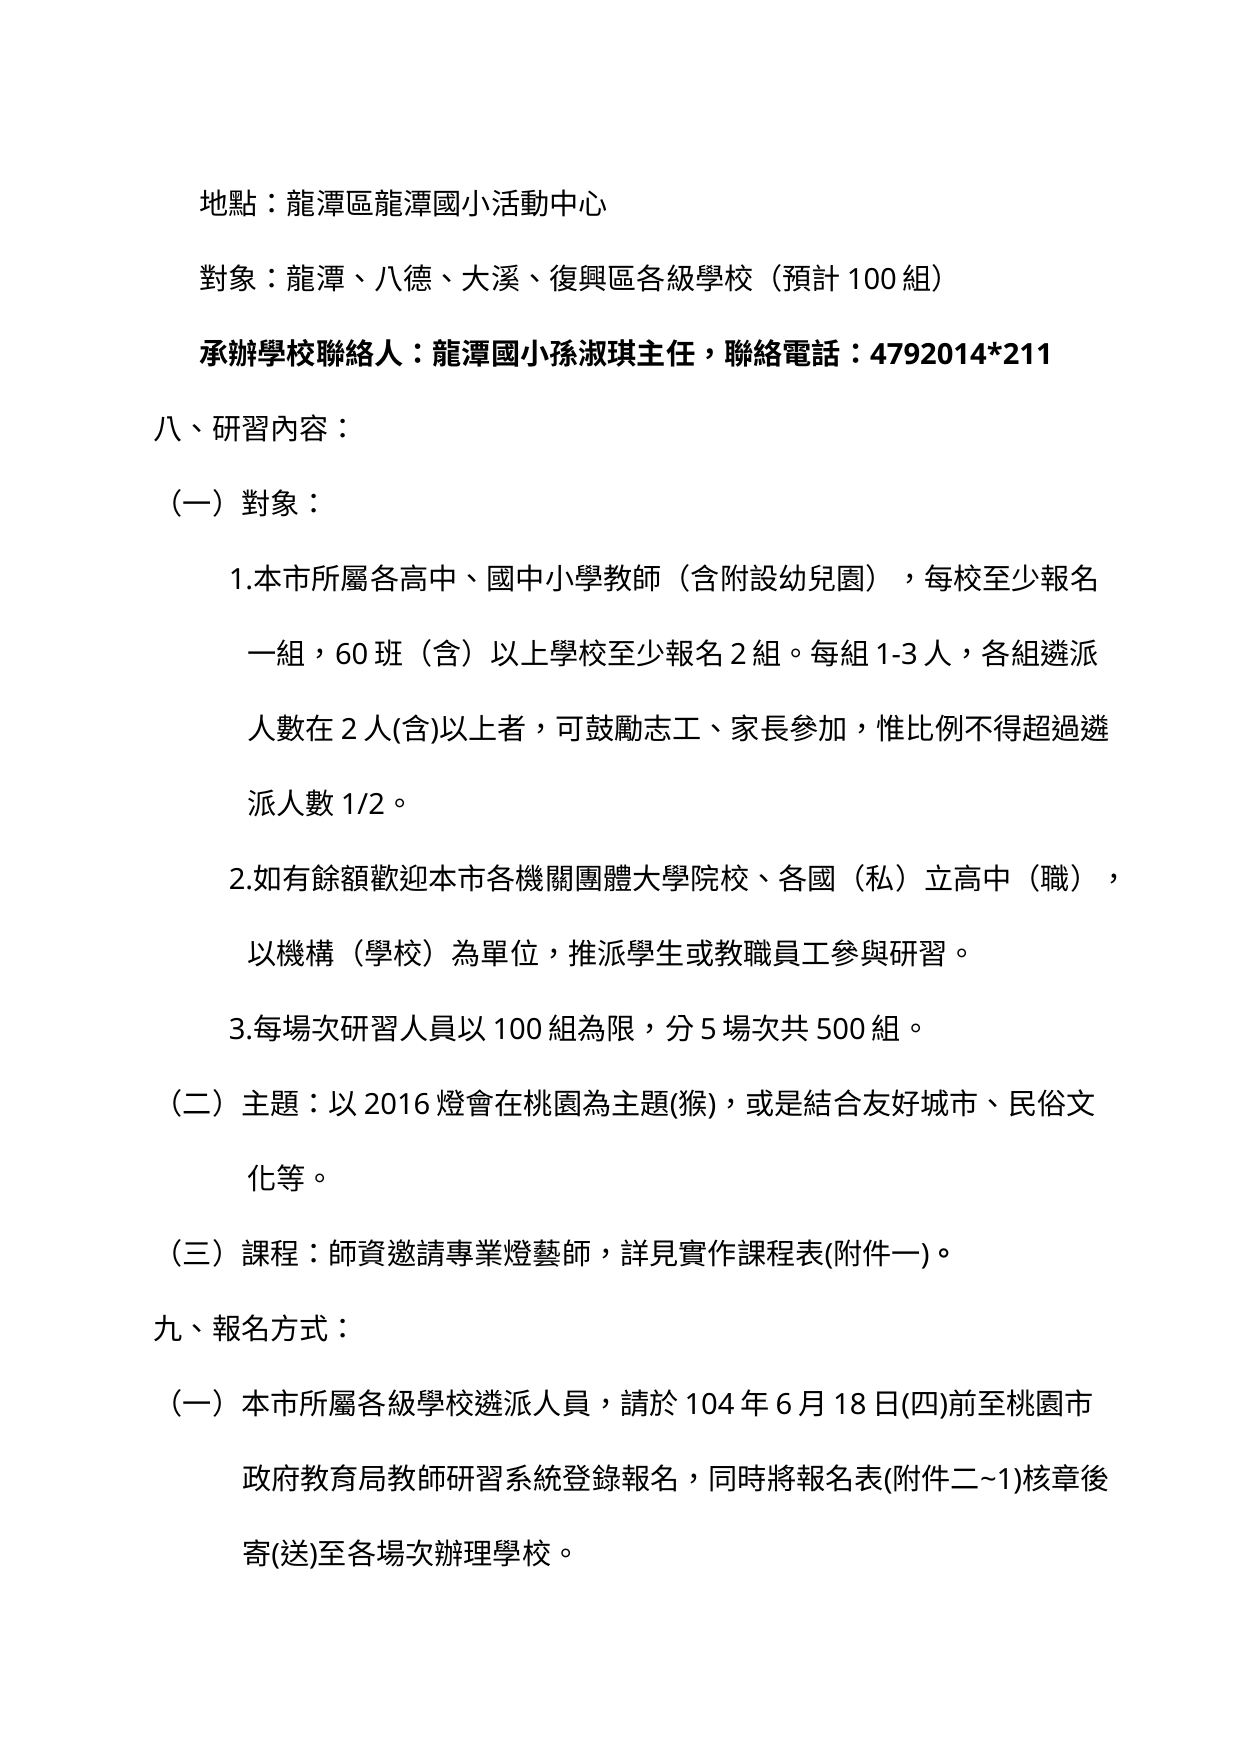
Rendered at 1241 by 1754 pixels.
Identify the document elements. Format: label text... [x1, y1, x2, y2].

text （二）主題：以2016燈會在桃園為主題(猴)，或是結合友好城市、民俗文化等。 [153, 1064, 1110, 1214]
text 八、研習內容： [153, 389, 1110, 464]
text （三）課程：師資邀請專業燈藝師，詳見實作課程表(附件一)。 [153, 1214, 1110, 1289]
text 九、報名方式： [153, 1289, 1110, 1364]
text 地點：龍潭區龍潭國小活動中心 [153, 164, 1110, 239]
text 3.每場次研習人員以100組為限，分5場次共500組。 [228, 989, 1110, 1064]
text 承辦學校聯絡人：龍潭國小孫淑琪主任，聯絡電話：4792014*211 [153, 314, 1110, 389]
text （一）本市所屬各級學校遴派人員，請於104年6月18日(四)前至桃園市政府教育局教師研習系統登錄報名，同時將報名表(附件二~1)核章後寄(送)至各場次辦理學校。 [153, 1364, 1110, 1589]
text 1.本市所屬各高中、國中小學教師（含附設幼兒園），每校至少報名一組，60班（含）以上學校至少報名2組。每組1-3人，各組遴派人數在2人(含)以上者，可鼓勵志工、家長參加，惟比例不得超過遴派人數1/2。 [228, 539, 1110, 839]
text （一）對象： [153, 464, 1110, 539]
text 對象：龍潭、八德、大溪、復興區各級學校（預計100組） [153, 239, 1110, 314]
text 2.如有餘額歡迎本市各機關團體大學院校、各國（私）立高中（職），以機構（學校）為單位，推派學生或教職員工參與研習。 [228, 839, 1110, 989]
